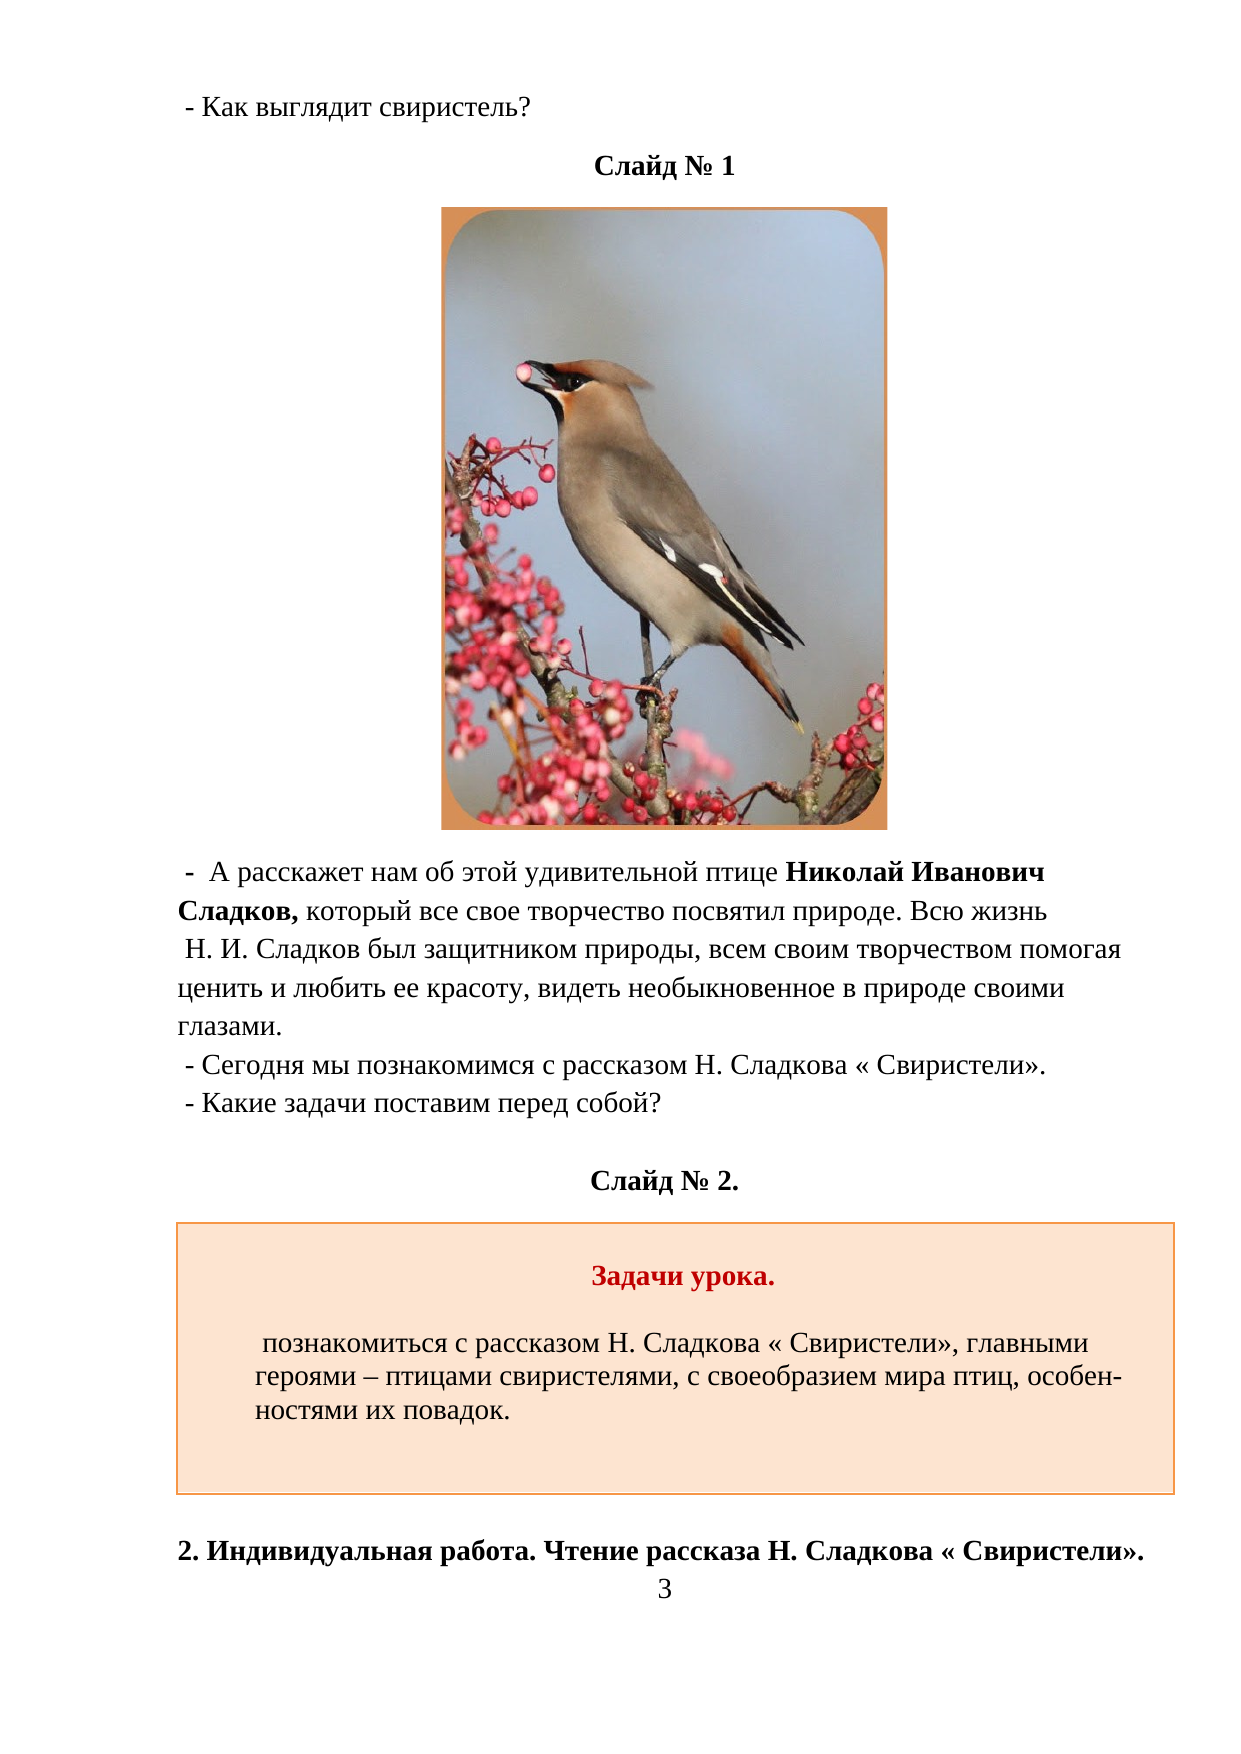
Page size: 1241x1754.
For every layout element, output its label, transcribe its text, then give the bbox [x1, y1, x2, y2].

text Слайд № 1 [177, 148, 1152, 182]
list - А расскажет нам об этой удивительной птице Николай Иванович Сладков, который все свое творчество посвятил природе. Всю жизнь [177, 854, 1152, 926]
list - Сегодня мы познакомимся с рассказом Н. Сладкова « Свиристели». [177, 1047, 1152, 1081]
list - Какие задачи поставим перед собой? [177, 1086, 1152, 1119]
table_header Задачи урока. познакомиться с рассказом Н. Сладкова « Свиристели», главными героями – птицами свиристелями, с своеобразием мира птиц, особен- ностями их повадок. [178, 1224, 1173, 1492]
list 3 [177, 1572, 1152, 1605]
list 2. Индивидуальная работа. Чтение рассказа Н. Сладкова « Свиристели». [177, 1533, 1152, 1567]
picture [441, 207, 888, 830]
list Н. И. Сладков был защитником природы, всем своим творчеством помогая ценить и любить ее красоту, видеть необыкновенное в природе своими глазами. [177, 931, 1152, 1042]
text - Как выглядит свиристель? [177, 89, 1152, 122]
list Слайд № 2. [177, 1163, 1152, 1196]
